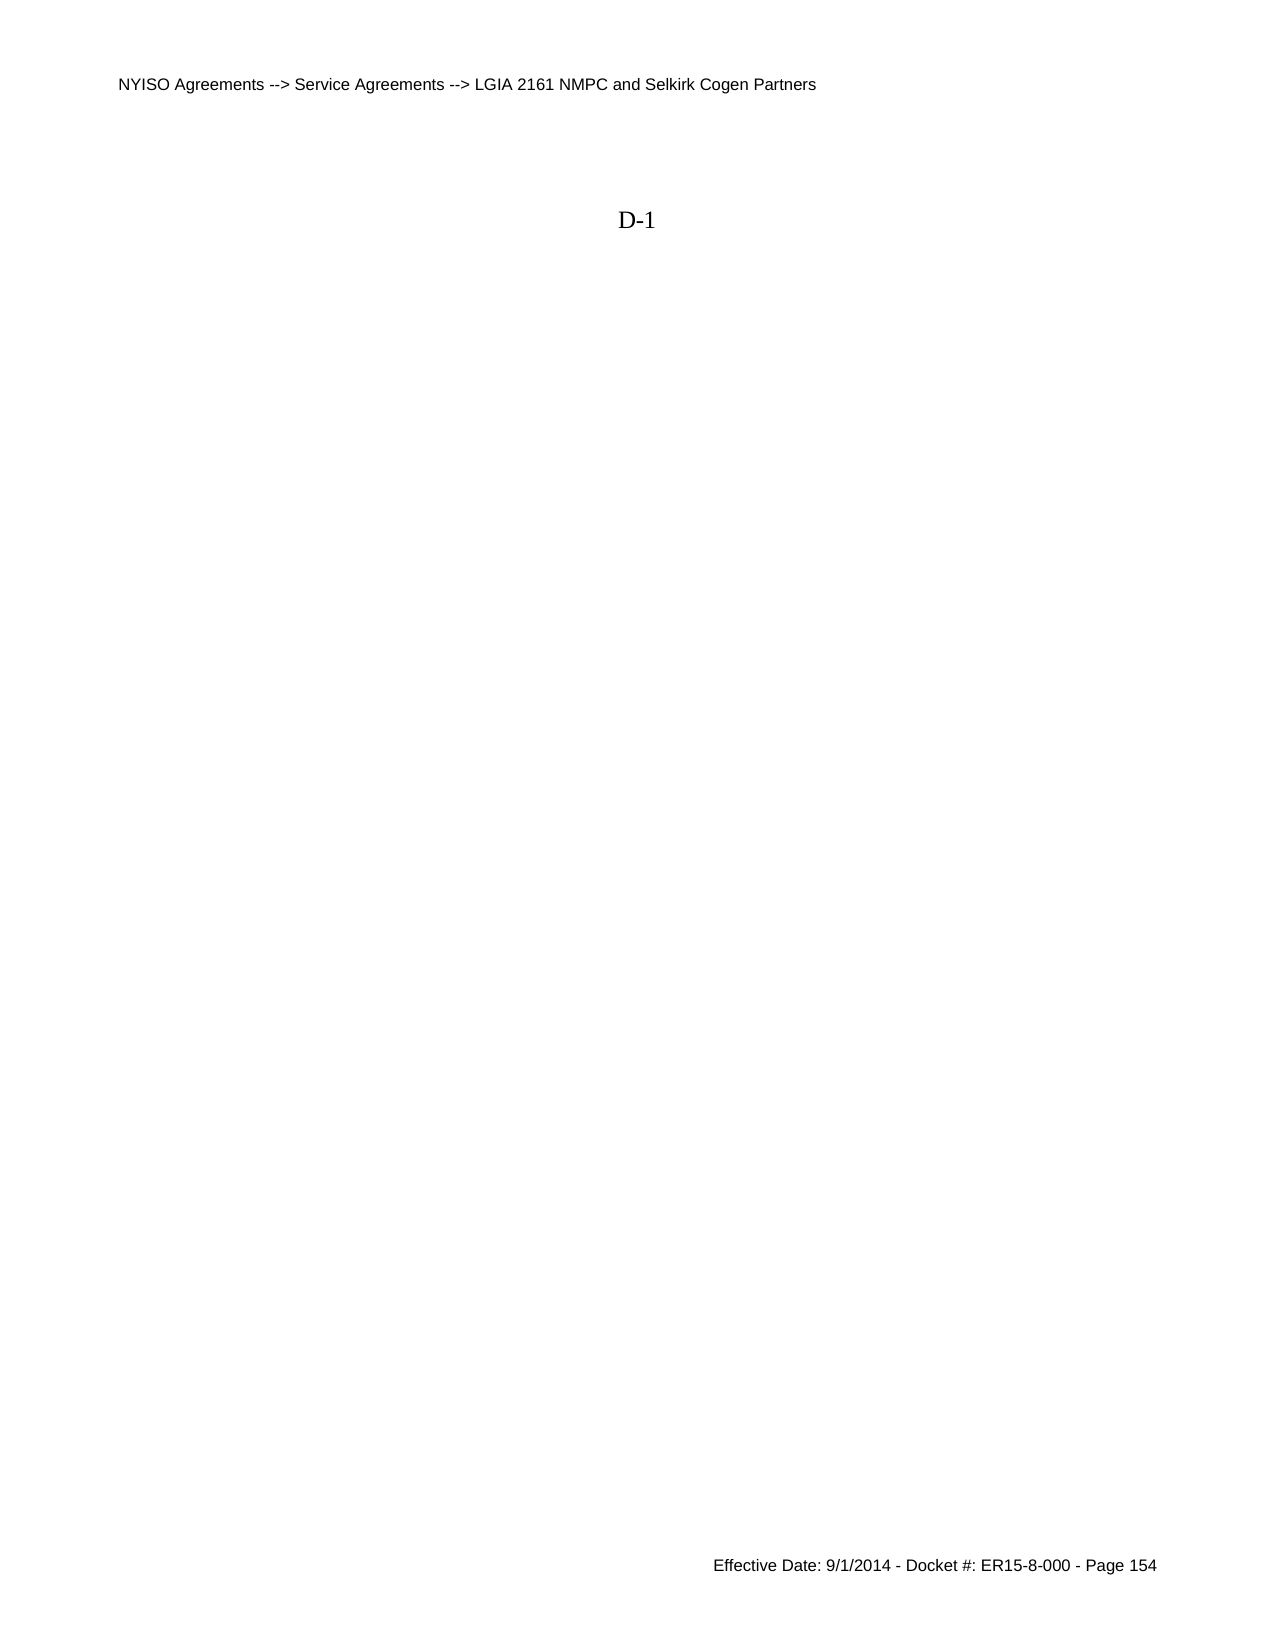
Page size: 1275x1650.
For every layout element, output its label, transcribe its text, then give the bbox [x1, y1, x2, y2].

text D-1 [618, 206, 1275, 234]
